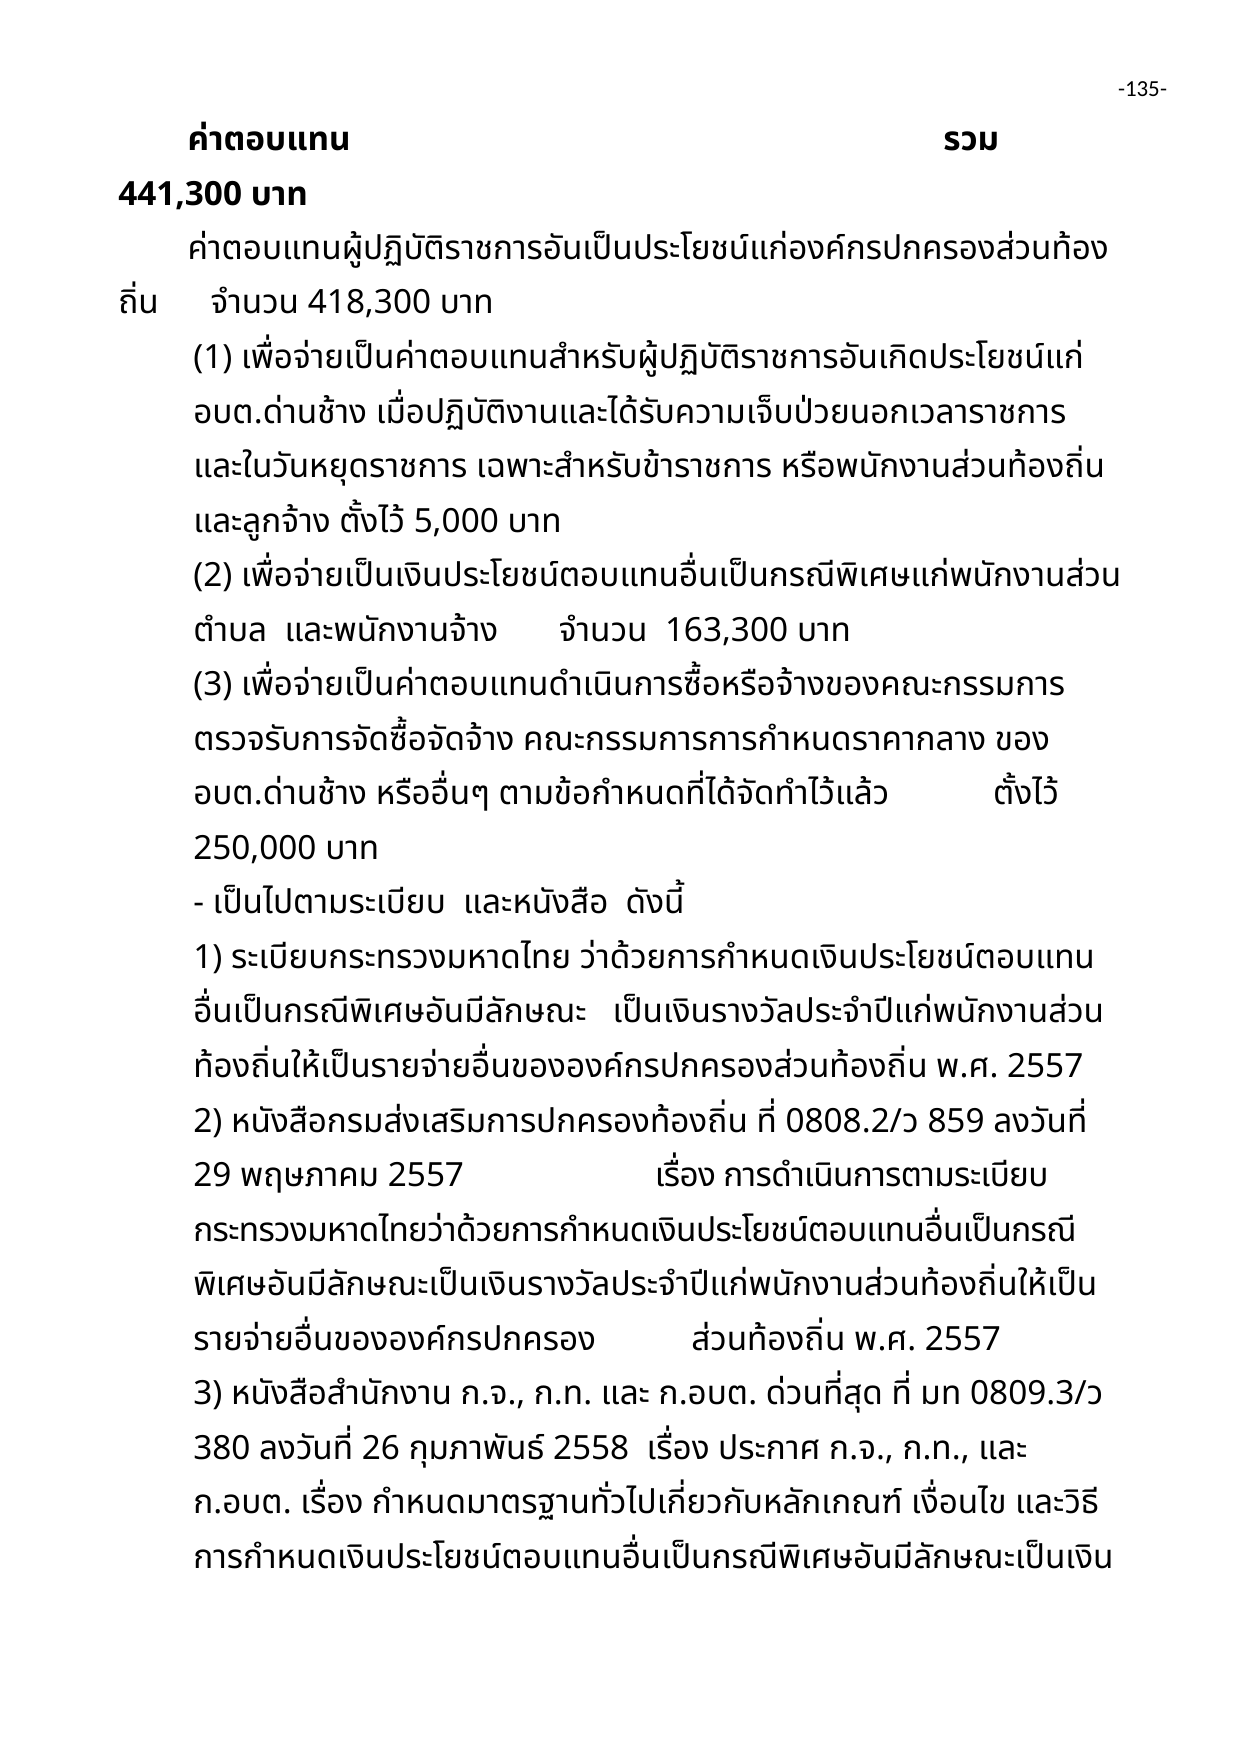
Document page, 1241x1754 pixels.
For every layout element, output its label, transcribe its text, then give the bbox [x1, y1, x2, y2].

text ค่าตอบแทน รวม 441,300 บาท [118, 115, 1122, 220]
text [193, 1369, 1122, 1583]
text 2) หนังสือกรมส่งเสริมการปกครองท้องถิ่น ที่ 0808.2/ว 859 ลงวันที่ 29 พฤษภาคม 2557 เรื่อง การดำเนินการตามระเบียบกระทรวงมหาดไทยว่าด้วยการกำหนดเงินประโยชน์ตอบแทนอื่นเป็นกรณีพิเศษอันมีลักษณะเป็นเงินรางวัลประจำปีแก่พนักงานส่วนท้องถิ่นให้เป็นรายจ่ายอื่นขององค์กรปกครอง ส่วนท้องถิ่น พ.ศ. 2557 [193, 1096, 1122, 1365]
text - เป็นไปตามระเบียบ และหนังสือ ดังนี้ [193, 878, 1122, 929]
text ค่าตอบแทนผู้ปฏิบัติราชการอันเป็นประโยชน์แก่องค์กรปกครองส่วนท้องถิ่น จำนวน 418,300 บาท [118, 224, 1122, 329]
text (2) เพื่อจ่ายเป็นเงินประโยชน์ตอบแทนอื่นเป็นกรณีพิเศษแก่พนักงานส่วนตำบล และพนักงานจ้าง จำนวน 163,300 บาท [193, 551, 1122, 656]
text (1) เพื่อจ่ายเป็นค่าตอบแทนสำหรับผู้ปฏิบัติราชการอันเกิดประโยชน์แก่ อบต.ด่านช้าง เมื่อปฏิบัติงานและได้รับความเจ็บป่วยนอกเวลาราชการ และในวันหยุดราชการ เฉพาะสำหรับข้าราชการ หรือพนักงานส่วนท้องถิ่นและลูกจ้าง ตั้งไว้ 5,000 บาท [193, 333, 1122, 547]
text (3) เพื่อจ่ายเป็นค่าตอบแทนดำเนินการซื้อหรือจ้างของคณะกรรมการตรวจรับการจัดซื้อจัดจ้าง คณะกรรมการการกำหนดราคากลาง ของ อบต.ด่านช้าง หรืออื่นๆ ตามข้อกำหนดที่ได้จัดทำไว้แล้ว ตั้งไว้ 250,000 บาท [193, 660, 1122, 874]
text 1) ระเบียบกระทรวงมหาดไทย ว่าด้วยการกำหนดเงินประโยชน์ตอบแทนอื่นเป็นกรณีพิเศษอันมีลักษณะ เป็นเงินรางวัลประจำปีแก่พนักงานส่วนท้องถิ่นให้เป็นรายจ่ายอื่นขององค์กรปกครองส่วนท้องถิ่น พ.ศ. 2557 [193, 933, 1122, 1092]
